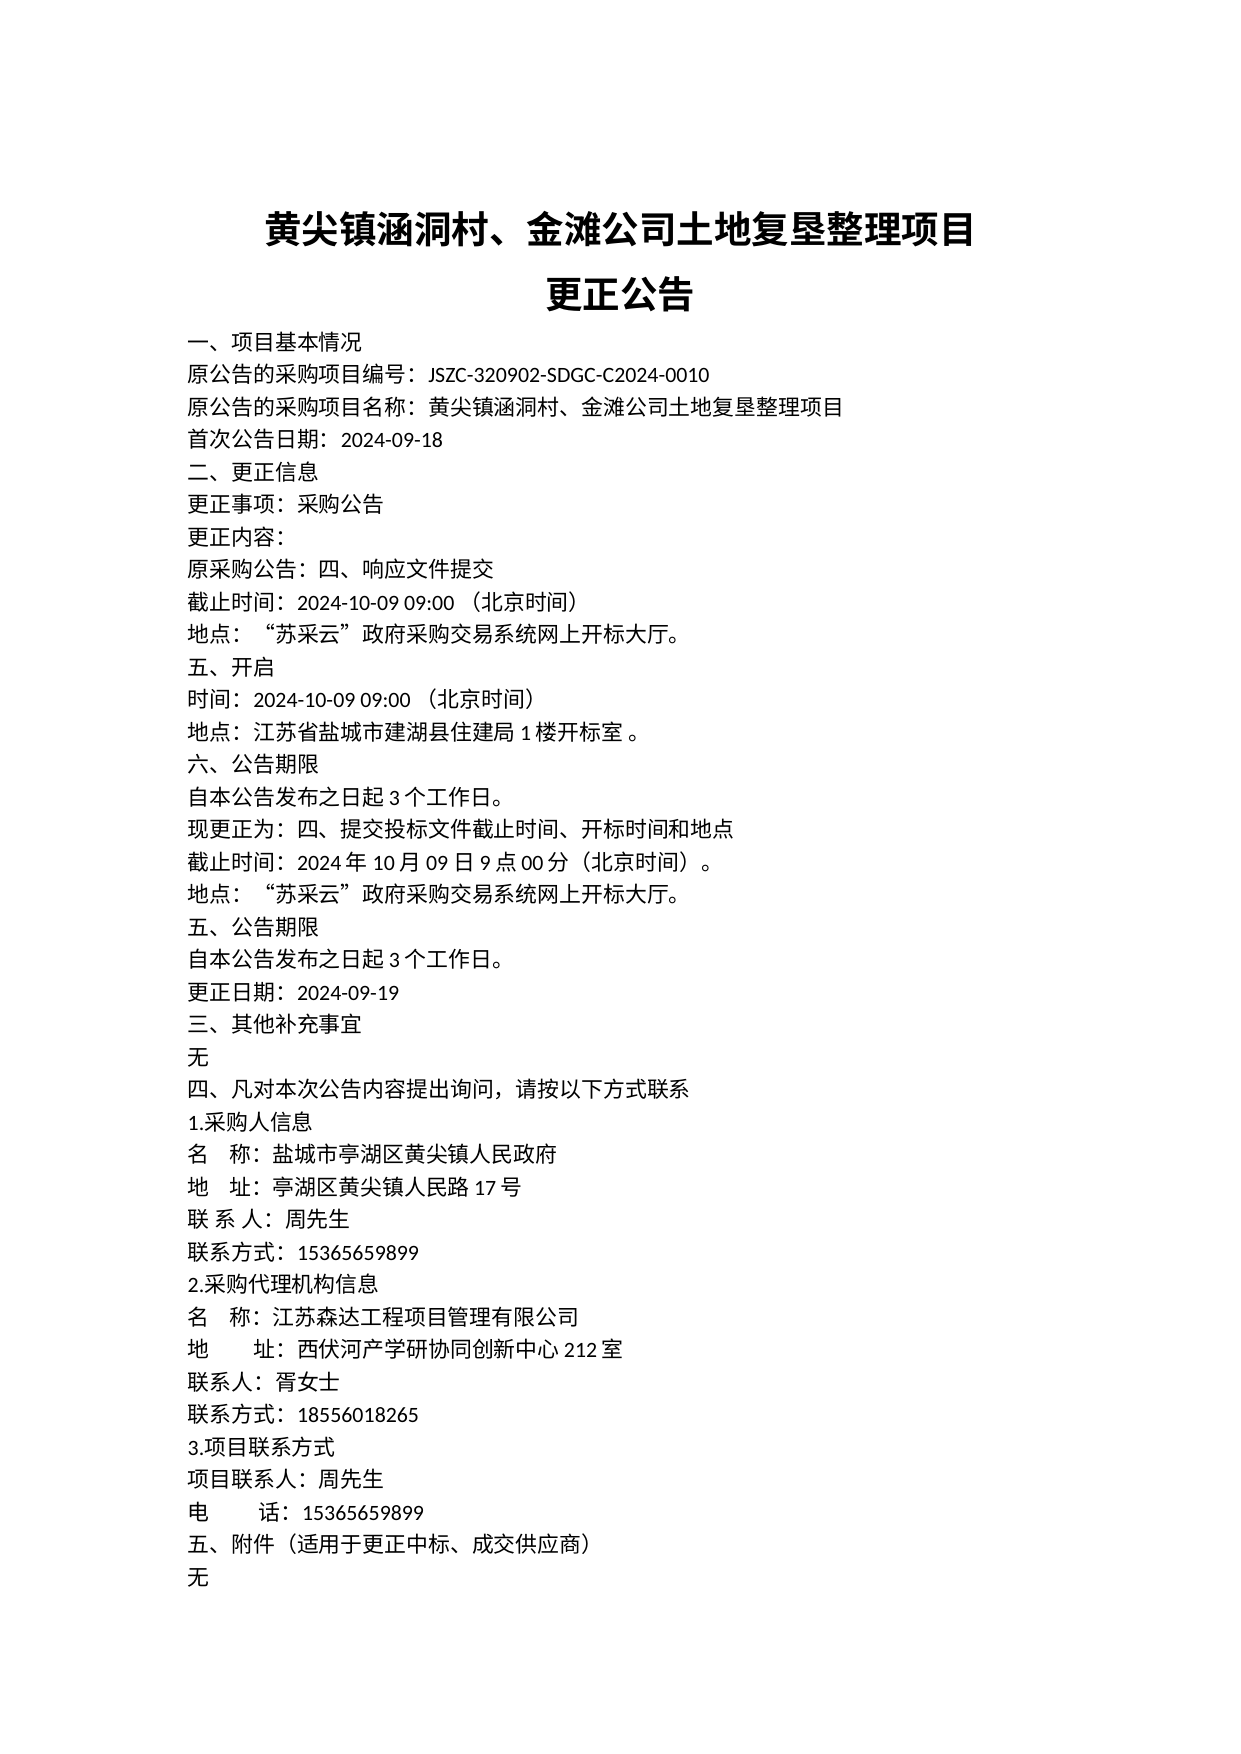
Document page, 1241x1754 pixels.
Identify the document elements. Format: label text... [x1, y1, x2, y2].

text 联 系 人：周先生 [187, 1202, 1053, 1234]
text 联系人：胥女士 [187, 1364, 1053, 1397]
text 更正公告 [187, 259, 1053, 324]
text 原公告的采购项目名称：黄尖镇涵洞村、金滩公司土地复垦整理项目 [187, 389, 1053, 422]
text 黄尖镇涵洞村、金滩公司土地复垦整理项目 [187, 194, 1053, 259]
text 自本公告发布之日起3个工作日。 [187, 779, 1053, 812]
text 联系方式：15365659899 [187, 1234, 1053, 1267]
text 原采购公告：四、响应文件提交 [187, 552, 1053, 584]
text 五、附件（适用于更正中标、成交供应商） [187, 1527, 1053, 1559]
text 项目联系人：周先生 [187, 1462, 1053, 1494]
text 地点：“苏采云”政府采购交易系统网上开标大厅。 [187, 877, 1053, 909]
text 截止时间：2024-10-09 09:00 （北京时间） [187, 584, 1053, 617]
text 时间：2024-10-09 09:00 （北京时间） [187, 682, 1053, 714]
text 截止时间：2024年 10 月09 日9点00分（北京时间）。 [187, 844, 1053, 877]
text 更正日期：2024-09-19 [187, 974, 1053, 1007]
text 地点：“苏采云”政府采购交易系统网上开标大厅。 [187, 617, 1053, 649]
text 三、其他补充事宜 [187, 1007, 1053, 1039]
text 3.项目联系方式 [187, 1429, 1053, 1462]
text 联系方式：18556018265 [187, 1397, 1053, 1429]
text 无 [187, 1559, 1053, 1592]
text 五、公告期限 [187, 909, 1053, 942]
text 更正内容： [187, 519, 1053, 552]
text 五、开启 [187, 649, 1053, 682]
text 四、凡对本次公告内容提出询问，请按以下方式联系 [187, 1072, 1053, 1104]
text 地 址：西伏河产学研协同创新中心212室 [187, 1332, 1053, 1364]
text 2.采购代理机构信息 [187, 1267, 1053, 1299]
text 一、项目基本情况 [187, 324, 1053, 357]
text 地 址：亭湖区黄尖镇人民路17号 [187, 1169, 1053, 1202]
text 名 称：江苏森达工程项目管理有限公司 [187, 1299, 1053, 1332]
text 原公告的采购项目编号：JSZC-320902-SDGC-C2024-0010 [187, 357, 1053, 389]
text 名 称：盐城市亭湖区黄尖镇人民政府 [187, 1137, 1053, 1169]
text 首次公告日期：2024-09-18 [187, 422, 1053, 454]
text 现更正为：四、提交投标文件截止时间、开标时间和地点 [187, 812, 1053, 844]
text 二、更正信息 [187, 454, 1053, 487]
text 无 [187, 1039, 1053, 1072]
text 自本公告发布之日起3个工作日。 [187, 942, 1053, 974]
text 更正事项：采购公告 [187, 487, 1053, 519]
text 1.采购人信息 [187, 1104, 1053, 1137]
text 地点：江苏省盐城市建湖县住建局1楼开标室 。 [187, 714, 1053, 747]
text 六、公告期限 [187, 747, 1053, 779]
text 电 话：15365659899 [187, 1494, 1053, 1527]
